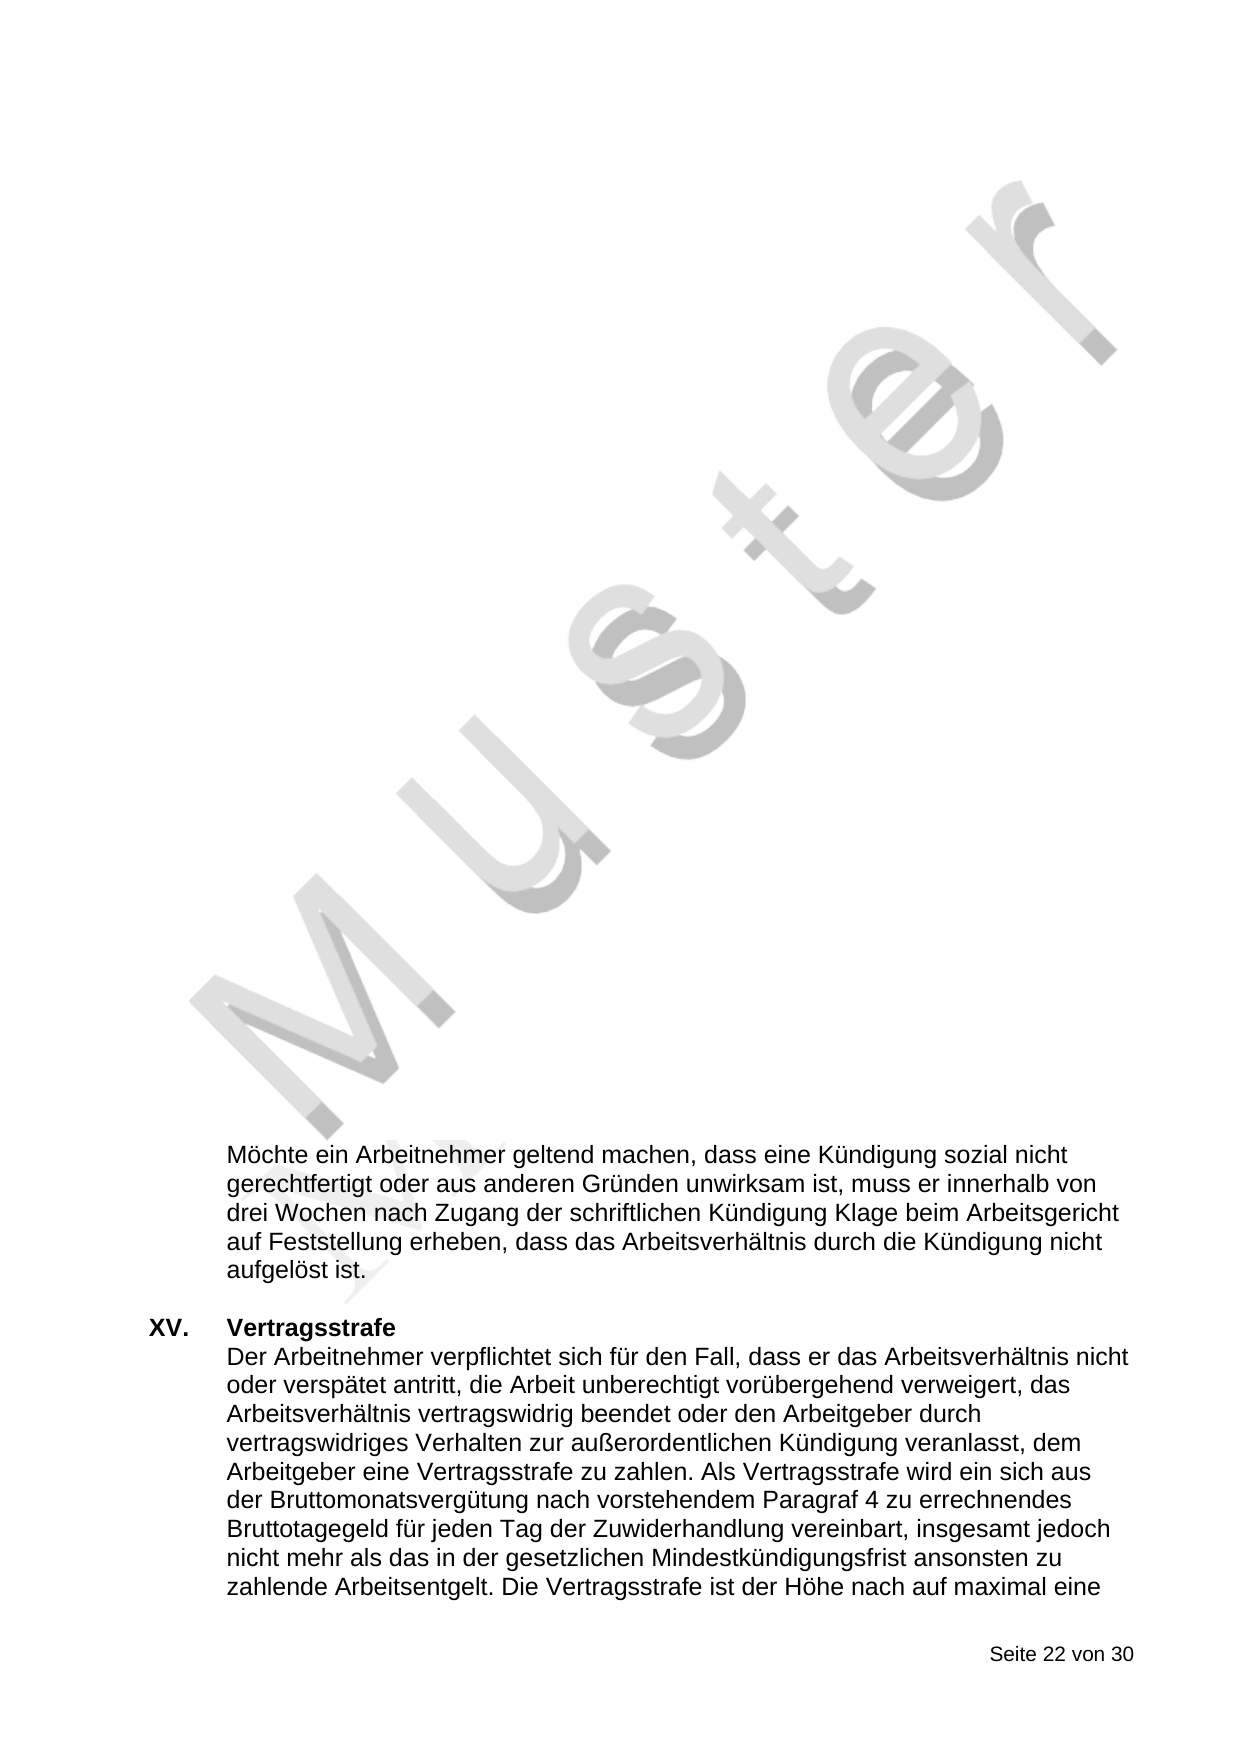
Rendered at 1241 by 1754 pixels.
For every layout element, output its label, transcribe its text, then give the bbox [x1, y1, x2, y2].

text Möchte ein Arbeitnehmer geltend machen, dass eine Kündigung sozial nicht gerechtfertigt oder aus anderen Gründen unwirksam ist, muss er innerhalb von drei Wochen nach Zugang der schriftlichen Kündigung Klage beim Arbeitsgericht auf Feststellung erheben, dass das Arbeitsverhältnis durch die Kündigung nicht aufgelöst ist. [226, 1140, 1134, 1284]
text Der Arbeitnehmer verpflichtet sich für den Fall, dass er das Arbeitsverhältnis nicht oder verspätet antritt, die Arbeit unberechtigt vorübergehend verweigert, das Arbeitsverhältnis vertragswidrig beendet oder den Arbeitgeber durch vertragswidriges Verhalten zur außerordentlichen Kündigung veranlasst, dem Arbeitgeber eine Vertragsstrafe zu zahlen. Als Vertragsstrafe wird ein sich aus der Bruttomonatsvergütung nach vorstehendem Paragraf 4 zu errechnendes Bruttotagegeld für jeden Tag der Zuwiderhandlung vereinbart, insgesamt jedoch nicht mehr als das in der gesetzlichen Mindestkündigungsfrist ansonsten zu zahlende Arbeitsentgelt. Die Vertragsstrafe ist der Höhe nach auf maximal eine Bruttomonatsvergütung beschränkt. Das Recht des Arbeitgebers, weitergehende Schadensersatzansprüche geltend zu machen, bleibt unberührt. [226, 1341, 1134, 1600]
list Vertragsstrafe [189, 1313, 1134, 1341]
